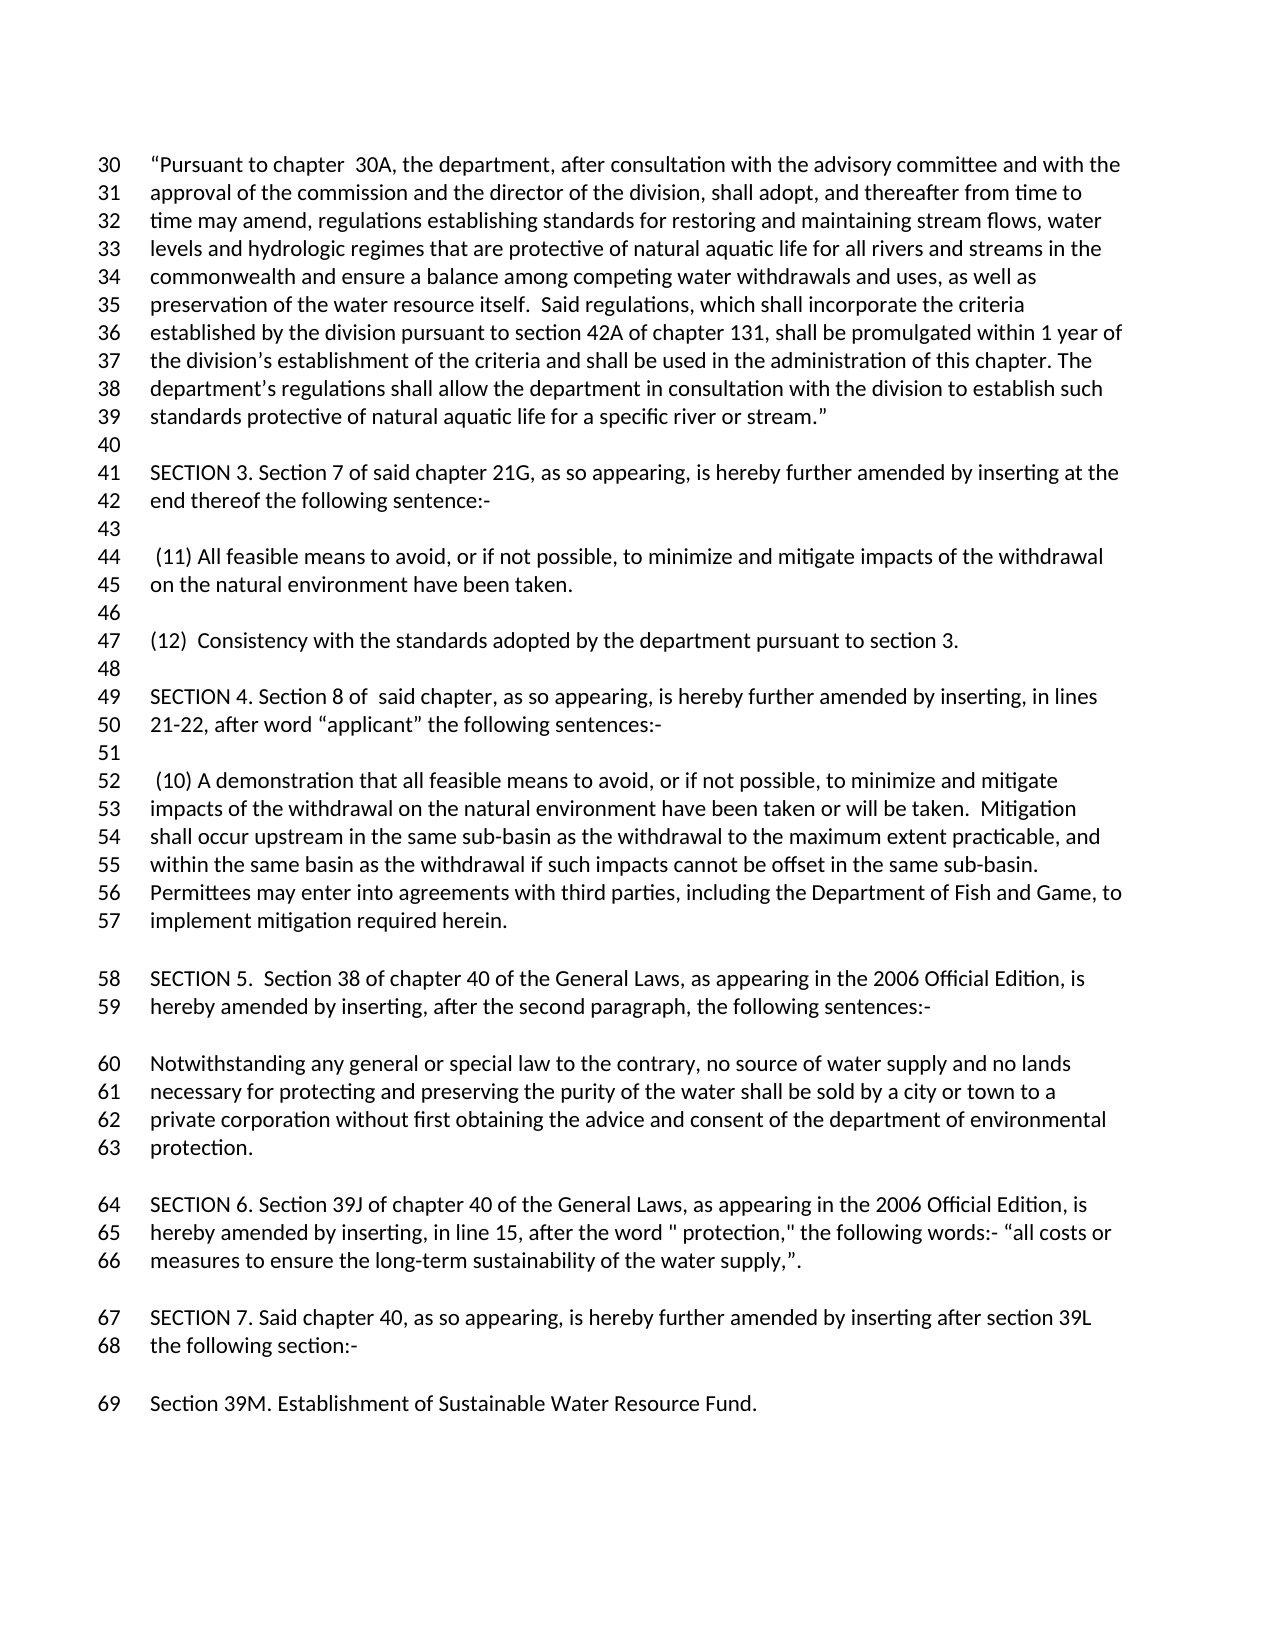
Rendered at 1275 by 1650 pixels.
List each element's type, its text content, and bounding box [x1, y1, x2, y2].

text SECTION 5. Section 38 of chapter 40 of the General Laws, as appearing in the 2006 Official Edition, is hereby amended by inserting, after the second paragraph, the following sentences:- [150, 964, 1125, 1020]
text SECTION 6. Section 39J of chapter 40 of the General Laws, as appearing in the 2006 Official Edition, is hereby amended by inserting, in line 15, after the word " protection," the following words:- “all costs or measures to ensure the long-term sustainability of the water supply,”. [150, 1190, 1125, 1274]
text Section 39M. Establishment of Sustainable Water Resource Fund. [150, 1389, 1125, 1417]
text SECTION 4. Section 8 of said chapter, as so appearing, is hereby further amended by inserting, in lines 21-22, after word “applicant” the following sentences:- [150, 682, 1125, 738]
text SECTION 7. Said chapter 40, as so appearing, is hereby further amended by inserting after section 39L the following section:- [150, 1303, 1125, 1359]
text Notwithstanding any general or special law to the contrary, no source of water supply and no lands necessary for protecting and preserving the purity of the water shall be sold by a city or town to a private corporation without first obtaining the advice and consent of the department of environmental protection. [150, 1049, 1125, 1161]
text (12) Consistency with the standards adopted by the department pursuant to section 3. [150, 626, 1125, 654]
text (11) All feasible means to avoid, or if not possible, to minimize and mitigate impacts of the withdrawal on the natural environment have been taken. [150, 542, 1125, 598]
text “Pursuant to chapter 30A, the department, after consultation with the advisory committee and with the approval of the commission and the director of the division, shall adopt, and thereafter from time to time may amend, regulations establishing standards for restoring and maintaining stream flows, water levels and hydrologic regimes that are protective of natural aquatic life for all rivers and streams in the commonwealth and ensure a balance among competing water withdrawals and uses, as well as preservation of the water resource itself. Said regulations, which shall incorporate the criteria established by the division pursuant to section 42A of chapter 131, shall be promulgated within 1 year of the division’s establishment of the criteria and shall be used in the administration of this chapter. The department’s regulations shall allow the department in consultation with the division to establish such standards protective of natural aquatic life for a specific river or stream.” [150, 150, 1125, 430]
text (10) A demonstration that all feasible means to avoid, or if not possible, to minimize and mitigate impacts of the withdrawal on the natural environment have been taken or will be taken. Mitigation shall occur upstream in the same sub-basin as the withdrawal to the maximum extent practicable, and within the same basin as the withdrawal if such impacts cannot be offset in the same sub-basin. Permittees may enter into agreements with third parties, including the Department of Fish and Game, to implement mitigation required herein. [150, 766, 1125, 934]
text SECTION 3. Section 7 of said chapter 21G, as so appearing, is hereby further amended by inserting at the end thereof the following sentence:- [150, 458, 1125, 514]
